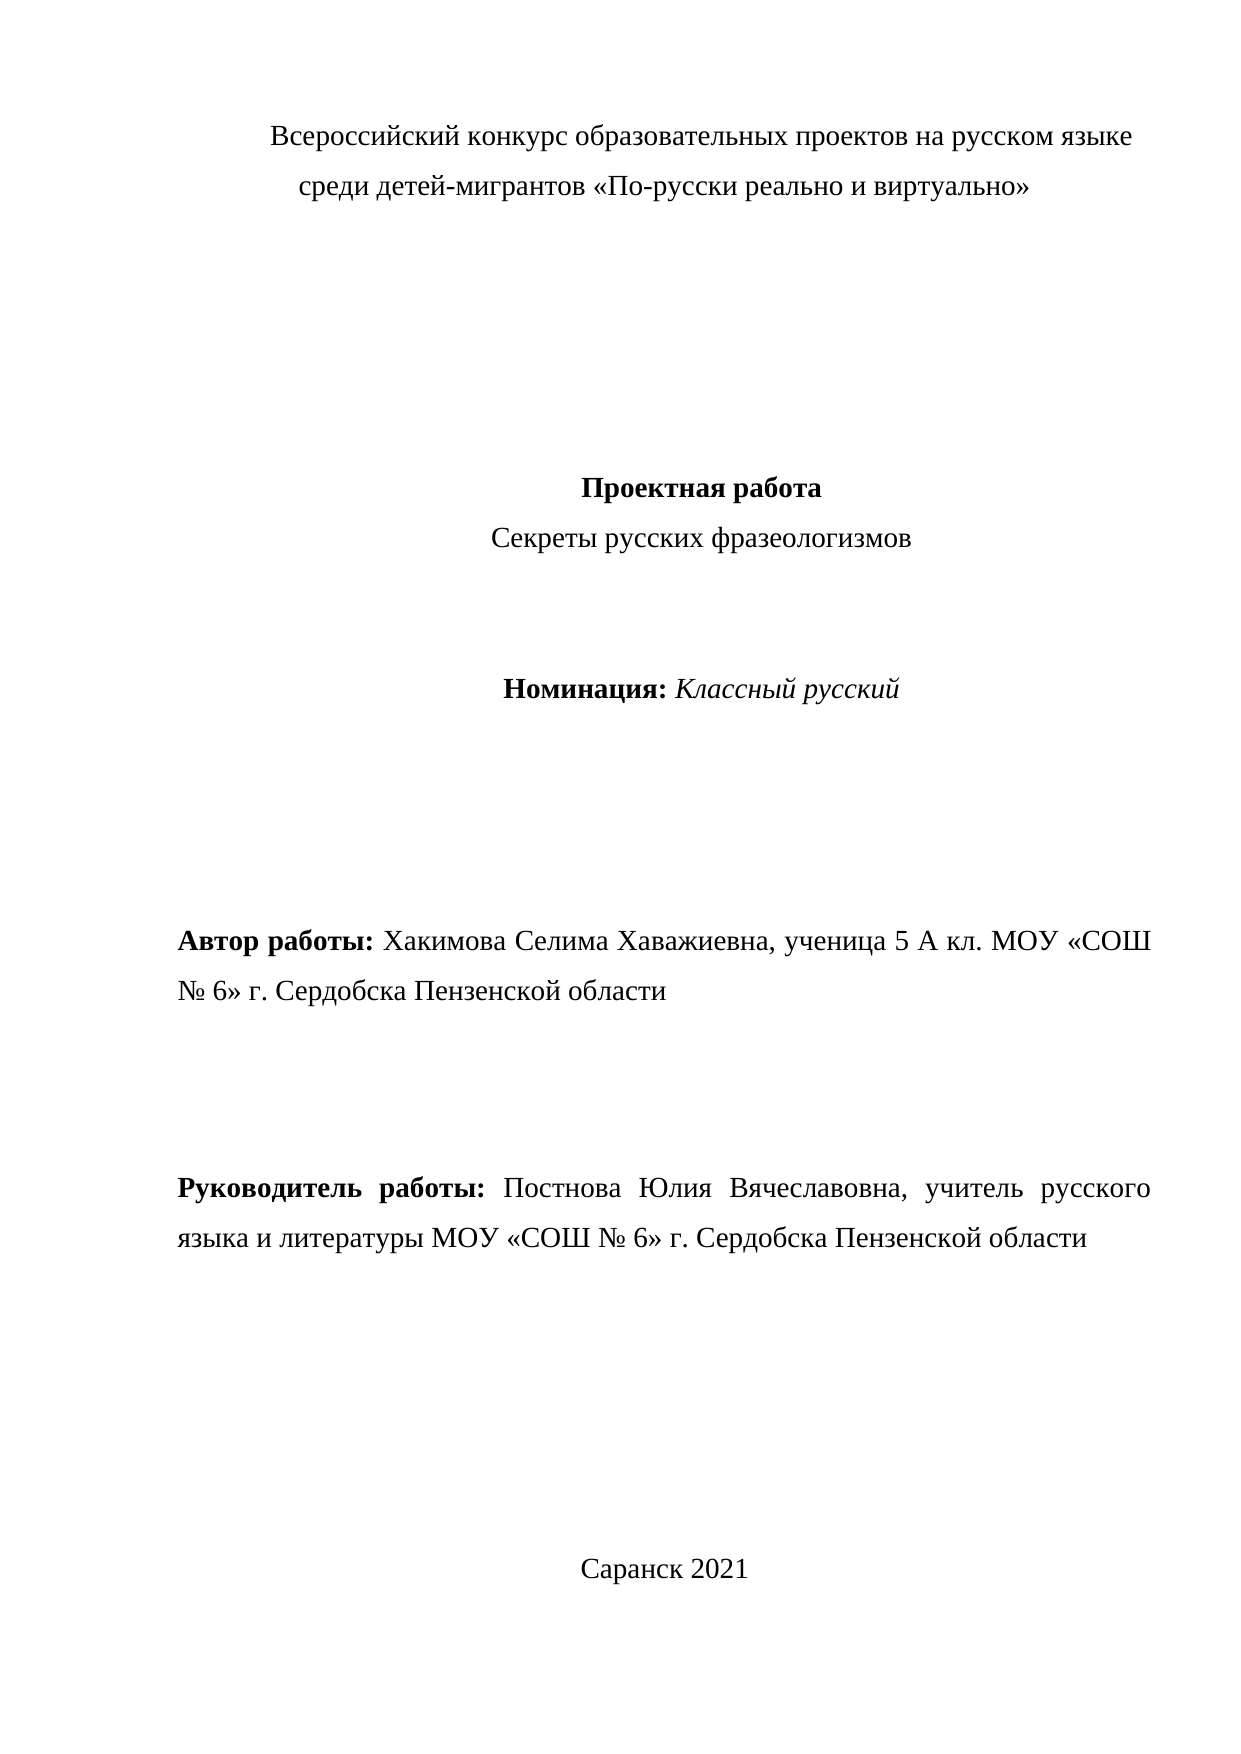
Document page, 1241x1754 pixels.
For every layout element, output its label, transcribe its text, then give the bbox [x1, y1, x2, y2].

text Проектная работа [177, 470, 1152, 504]
text Саранск 2021 [177, 1551, 1152, 1584]
text Всероссийский конкурс образовательных проектов на русском языке среди детей-мигрантов «По-русски реально и виртуально» [177, 118, 1152, 202]
text Секреты русских фразеологизмов [177, 521, 1152, 554]
text Автор работы: Хакимова Селима Хаважиевна, ученица 5 А кл. МОУ «СОШ № 6» г. Сердобска Пензенской области [177, 923, 1152, 1007]
text Номинация: Классный русский [177, 672, 1152, 705]
text Руководитель работы: Постнова Юлия Вячеславовна, учитель русского языка и литературы МОУ «СОШ № 6» г. Сердобска Пензенской области [177, 1170, 1152, 1254]
